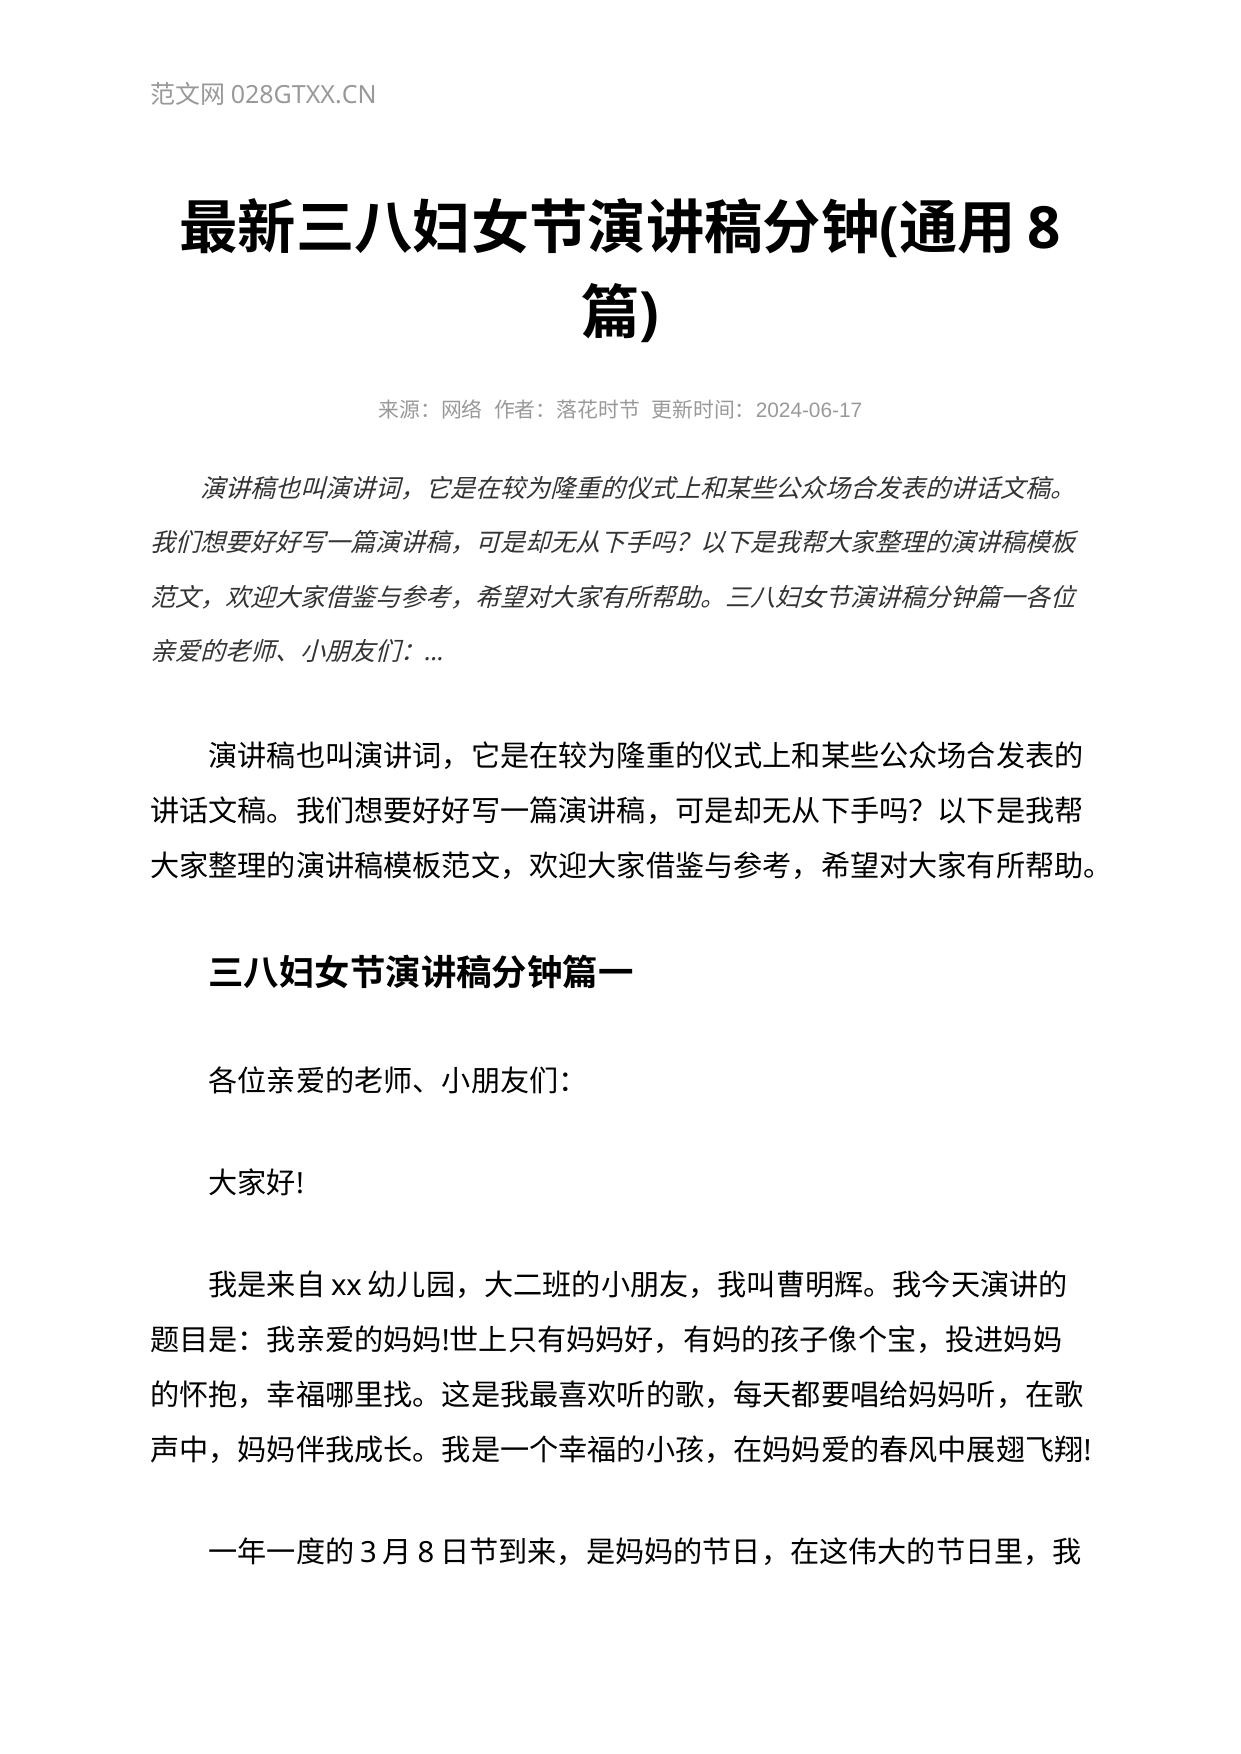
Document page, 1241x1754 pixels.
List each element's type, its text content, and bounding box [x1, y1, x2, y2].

text 演讲稿也叫演讲词，它是在较为隆重的仪式上和某些公众场合发表的讲话文稿。我们想要好好写一篇演讲稿，可是却无从下手吗？以下是我帮大家整理的演讲稿模板范文，欢迎大家借鉴与参考，希望对大家有所帮助。三八妇女节演讲稿分钟篇一各位亲爱的老师、小朋友们：... [150, 468, 1090, 668]
text 大家好! [150, 1160, 1090, 1202]
text 我是来自xx幼儿园，大二班的小朋友，我叫曹明辉。我今天演讲的题目是：我亲爱的妈妈!世上只有妈妈好，有妈的孩子像个宝，投进妈妈的怀抱，幸福哪里找。这是我最喜欢听的歌，每天都要唱给妈妈听，在歌声中，妈妈伴我成长。我是一个幸福的小孩，在妈妈爱的春风中展翅飞翔! [150, 1262, 1090, 1469]
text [150, 1528, 1090, 1571]
text 演讲稿也叫演讲词，它是在较为隆重的仪式上和某些公众场合发表的讲话文稿。我们想要好好写一篇演讲稿，可是却无从下手吗？以下是我帮大家整理的演讲稿模板范文，欢迎大家借鉴与参考，希望对大家有所帮助。 [150, 733, 1090, 885]
subtitle 最新三八妇女节演讲稿分钟(通用8篇) [150, 181, 1090, 351]
text 各位亲爱的老师、小朋友们： [150, 1058, 1090, 1100]
text 三八妇女节演讲稿分钟篇一 [150, 944, 1090, 996]
text 来源：网络 作者：落花时节 更新时间：2024-06-17 [150, 398, 1090, 422]
